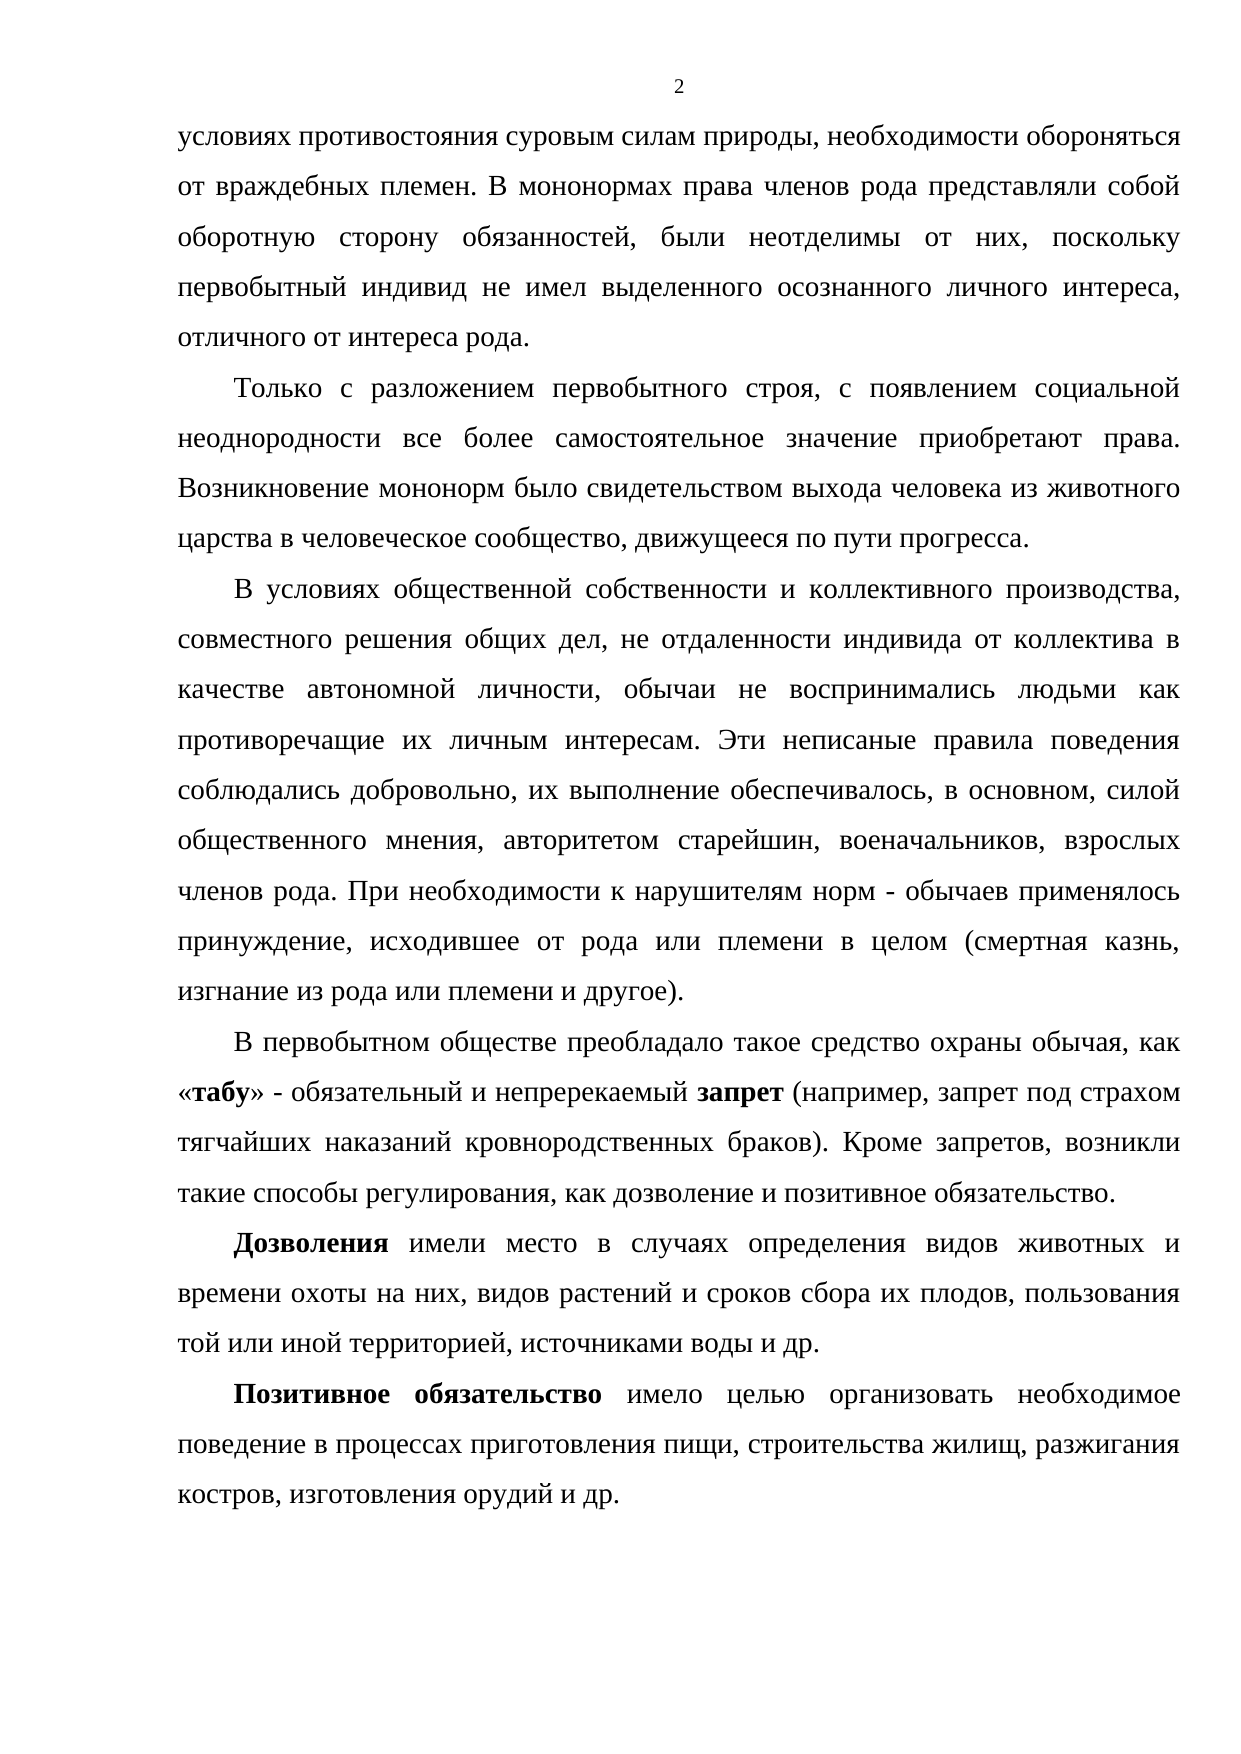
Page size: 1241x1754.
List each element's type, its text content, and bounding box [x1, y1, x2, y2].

text В условиях общественной собственности и коллективного производства, совместного решения общих дел, не отдаленности индивида от коллектива в качестве автономной личности, обычаи не воспринимались людьми как противоречащие их личным интересам. Эти неписаные правила поведения соблюдались добровольно, их выполнение обеспечивалось, в основном, силой общественного мнения, авторитетом старейшин, военачальников, взрослых членов рода. При необходимости к нарушителям норм - обычаев применялось принуждение, исходившее от рода или племени в целом (смертная казнь, изгнание из рода или племени и другое). [177, 571, 1181, 1007]
text В первобытном обществе преобладало такое средство охраны обычая, как «табу» - обязательный и непререкаемый запрет (например, запрет под страхом тягчайших наказаний кровнородственных браков). Кроме запретов, возникли такие способы регулирования, как дозволение и позитивное обязательство. [177, 1024, 1181, 1208]
text Позитивное обязательство имело целью организовать необходимое поведение в процессах приготовления пищи, строительства жилищ, разжигания костров, изготовления орудий и др. [177, 1376, 1181, 1510]
text Только с разложением первобытного строя, с появлением социальной неоднородности все более самостоятельное значение приобретают права. Возникновение мононорм было свидетельством выхода человека из животного царства в человеческое сообщество, движущееся по пути прогресса. [177, 370, 1181, 554]
text Дозволения имели место в случаях определения видов животных и времени охоты на них, видов растений и сроков сбора их плодов, пользования той или иной территорией, источниками воды и др. [177, 1225, 1181, 1359]
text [177, 118, 1181, 353]
